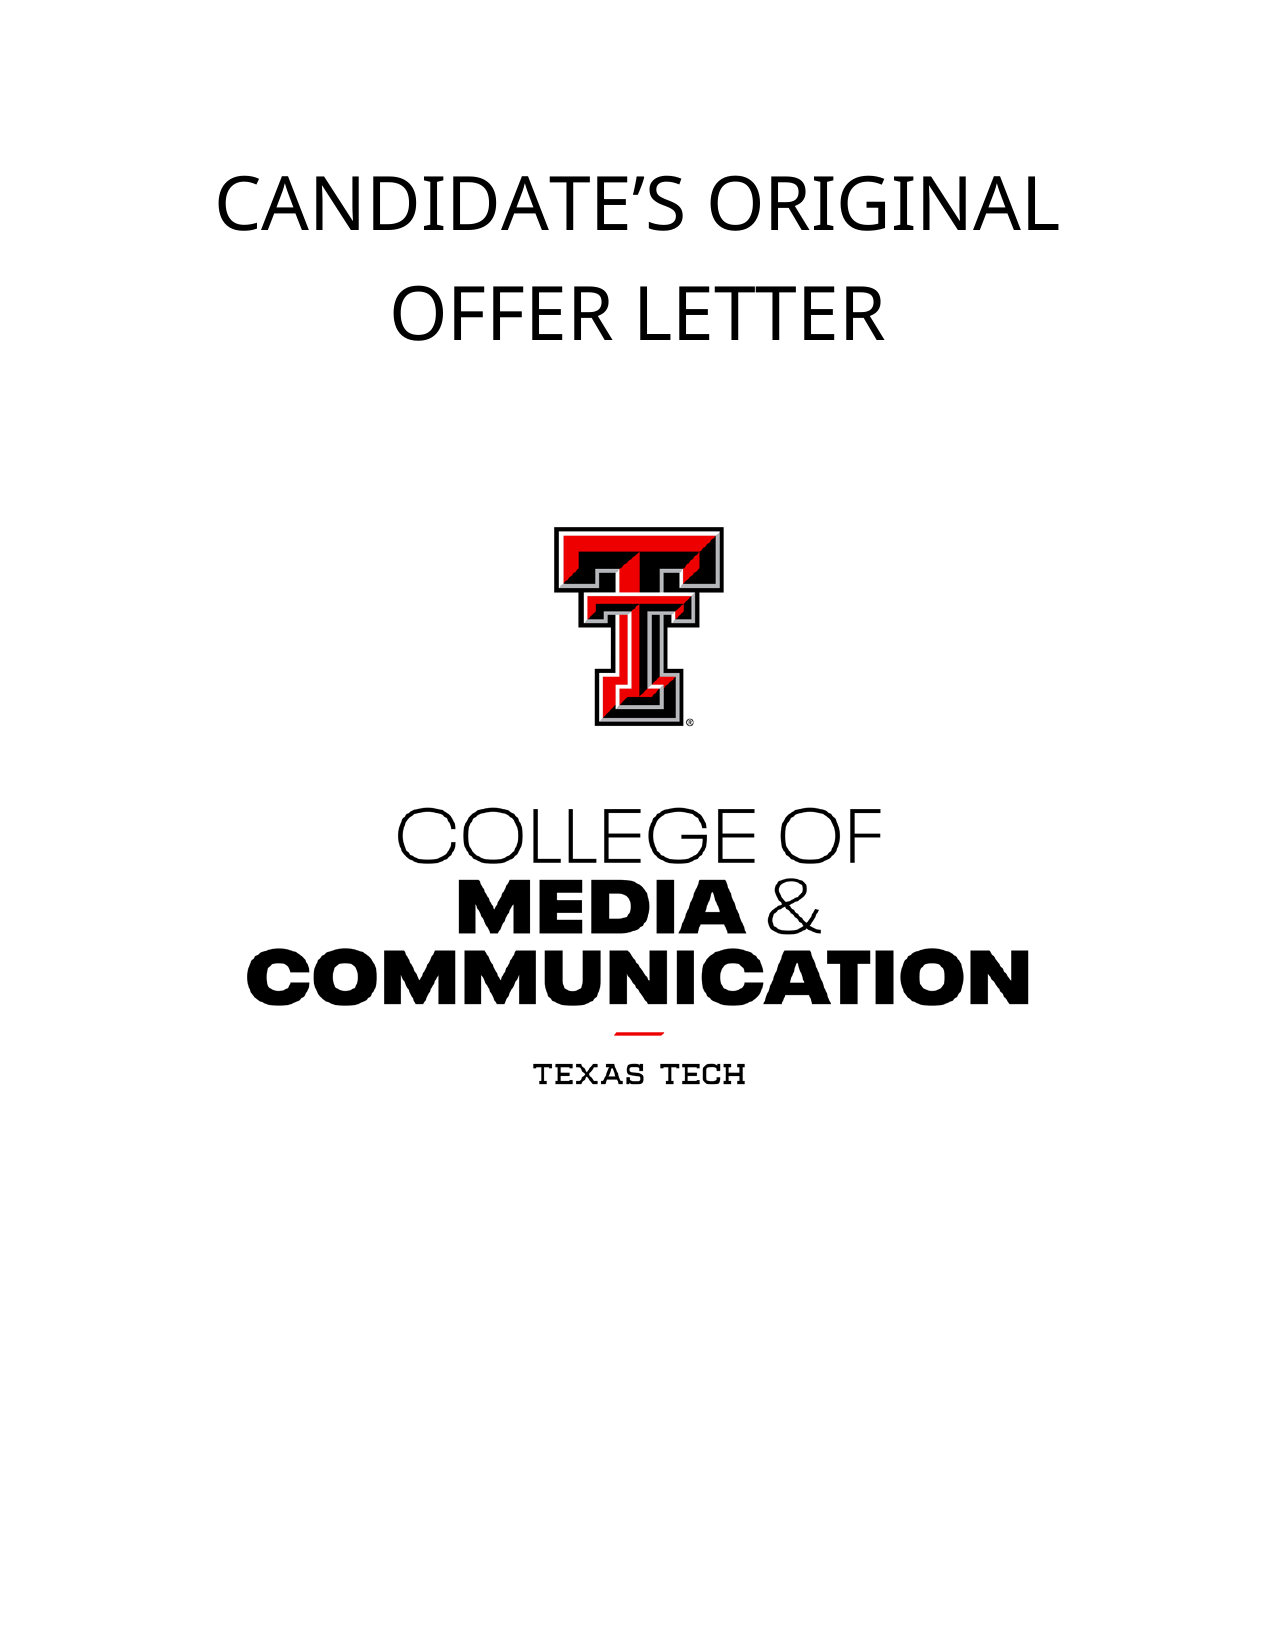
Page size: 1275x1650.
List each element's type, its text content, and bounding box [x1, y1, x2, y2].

text CANDIDATE’S ORIGINAL OFFER LETTER [150, 150, 1125, 362]
picture [234, 514, 1041, 1097]
